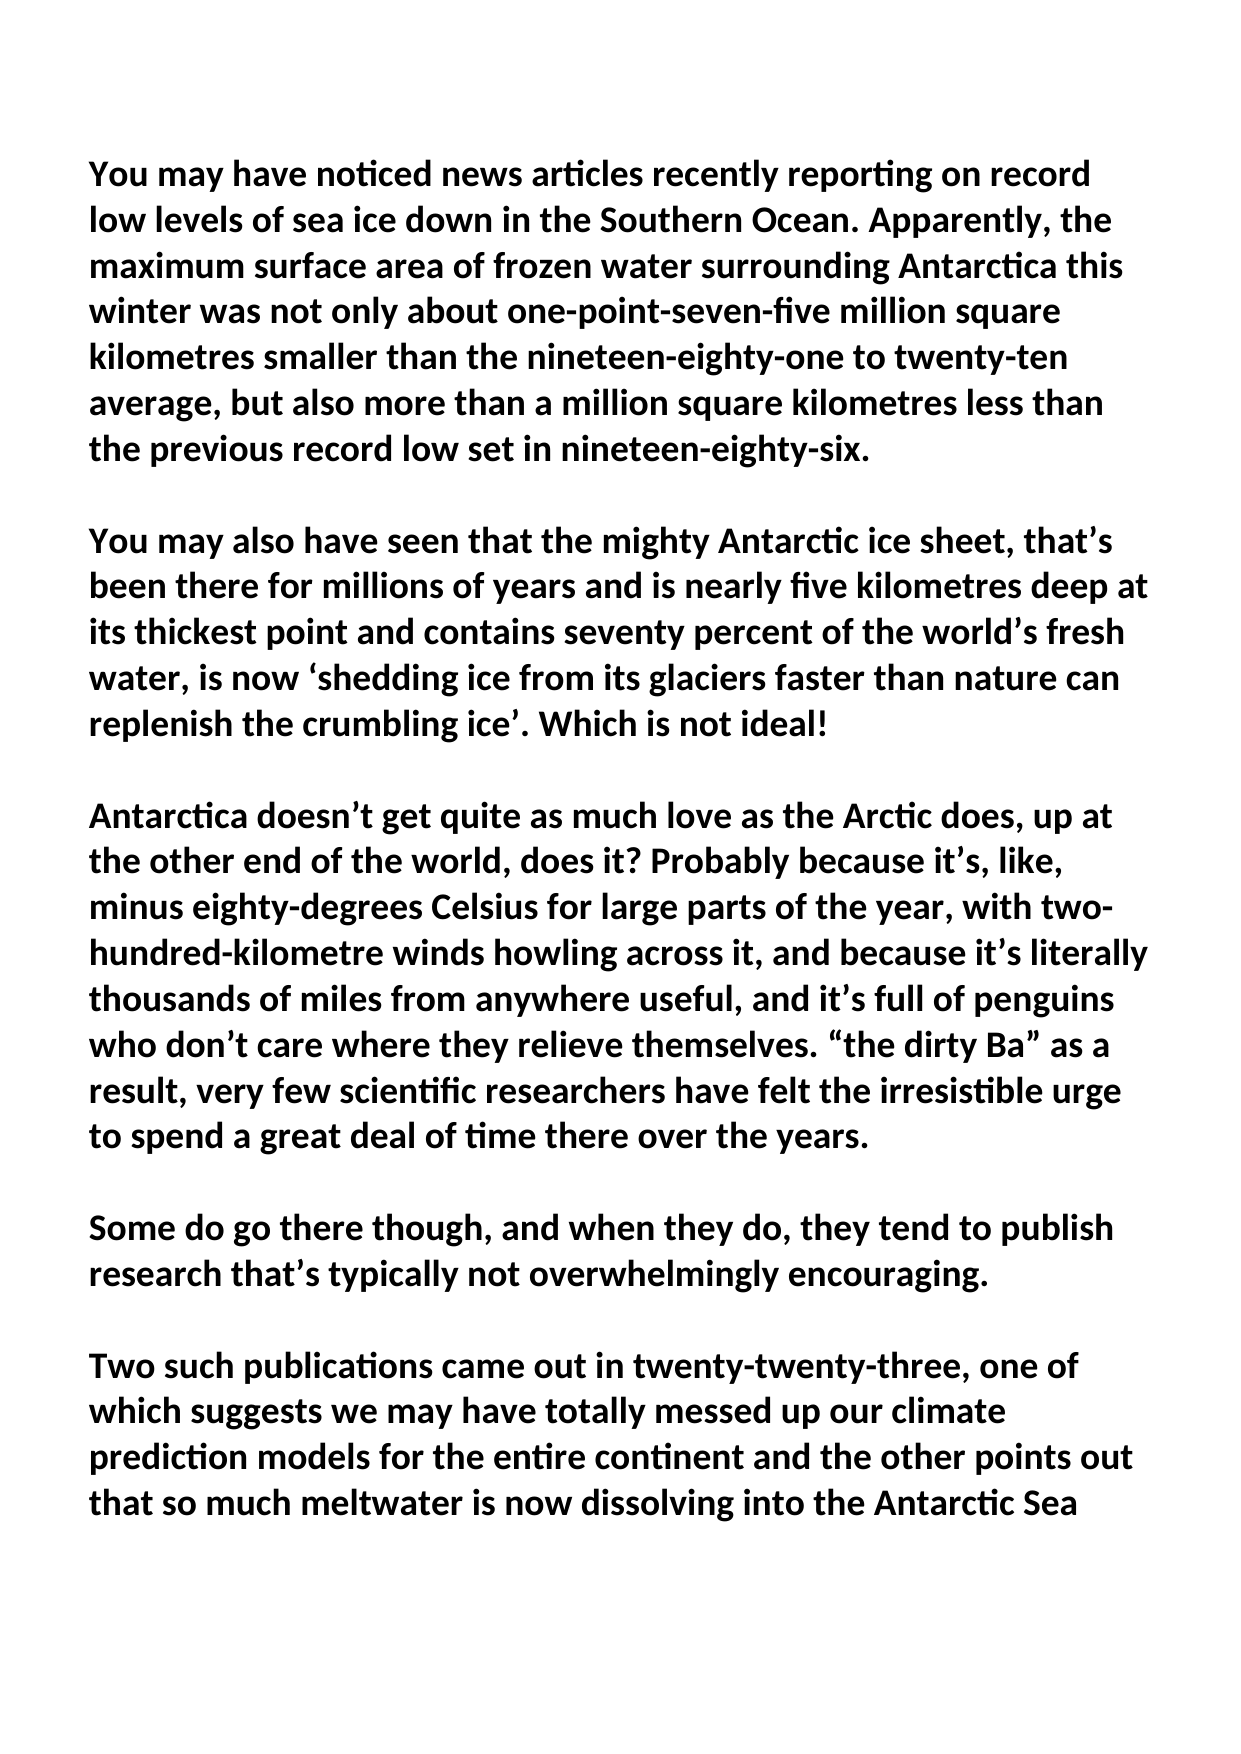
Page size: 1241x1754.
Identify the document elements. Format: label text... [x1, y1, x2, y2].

text You may also have seen that the mighty Antarctic ice sheet, that’s been there for millions of years and is nearly five kilometres deep at its thickest point and contains seventy percent of the world’s fresh water, is now ‘shedding ice from its glaciers faster than nature can replenish the crumbling ice’. Which is not ideal! [89, 517, 1152, 746]
text You may have noticed news articles recently reporting on record low levels of sea ice down in the Southern Ocean. Apparently, the maximum surface area of frozen water surrounding Antarctica this winter was not only about one-point-seven-five million square kilometres smaller than the nineteen-eighty-one to twenty-ten average, but also more than a million square kilometres less than the previous record low set in nineteen-eighty-six. [89, 150, 1152, 471]
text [89, 1342, 1152, 1525]
text Some do go there though, and when they do, they tend to publish research that’s typically not overwhelmingly encouraging. [89, 1204, 1152, 1296]
text Antarctica doesn’t get quite as much love as the Arctic does, up at the other end of the world, does it? Probably because it’s, like, minus eighty-degrees Celsius for large parts of the year, with two-hundred-kilometre winds howling across it, and because it’s literally thousands of miles from anywhere useful, and it’s full of penguins who don’t care where they relieve themselves. “the dirty Ba” as a result, very few scientific researchers have felt the irresistible urge to spend a great deal of time there over the years. [89, 792, 1152, 1158]
